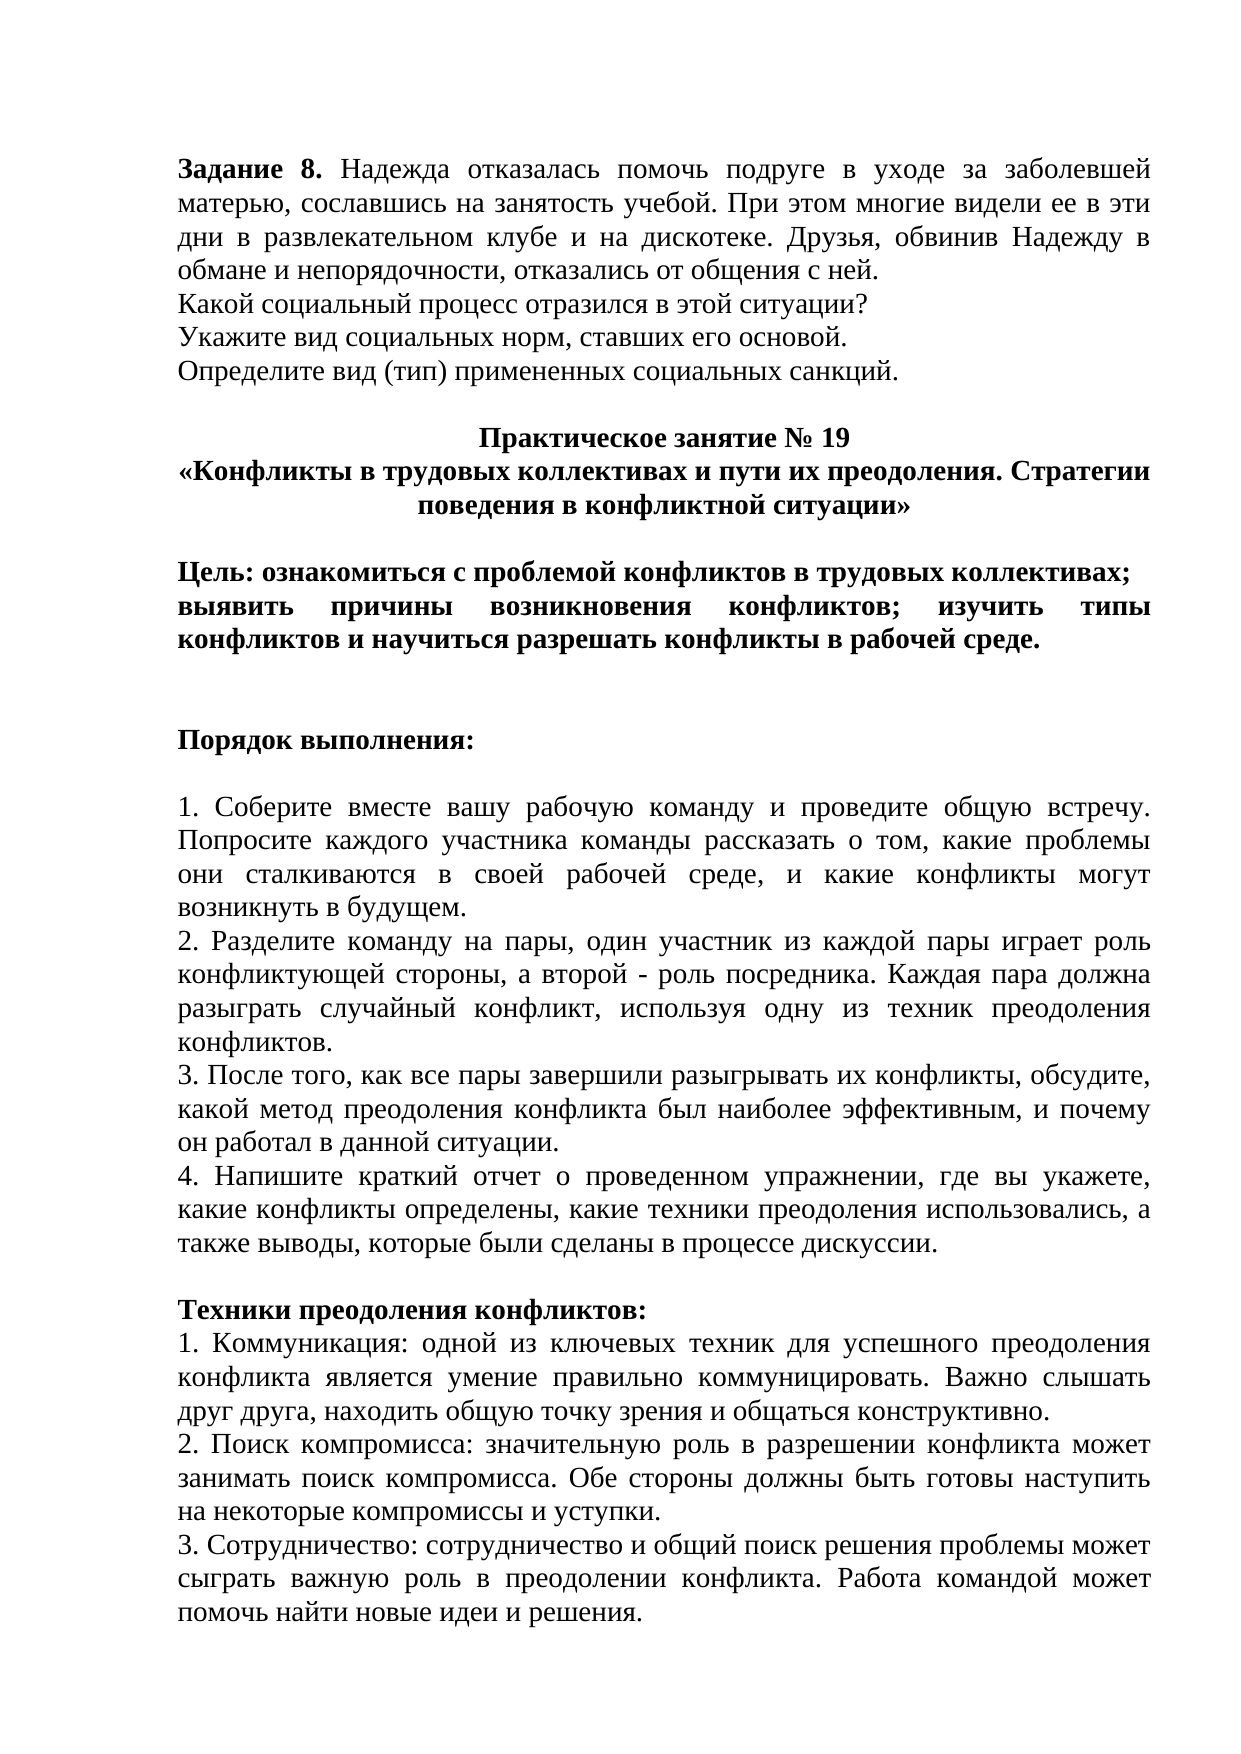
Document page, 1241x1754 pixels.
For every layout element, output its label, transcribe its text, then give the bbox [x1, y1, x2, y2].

text 1. Соберите вместе вашу рабочую команду и проведите общую встречу. Попросите каждого участника команды рассказать о том, какие проблемы они сталкиваются в своей рабочей среде, и какие конфликты могут возникнуть в будущем. [177, 789, 1152, 923]
text Практическое занятие № 19 [177, 420, 1152, 453]
text Техники преодоления конфликтов: [177, 1292, 1152, 1326]
text 1. Коммуникация: одной из ключевых техник для успешного преодоления конфликта является умение правильно коммуницировать. Важно слышать друг друга, находить общую точку зрения и общаться конструктивно. [177, 1326, 1152, 1426]
text Задание 8. Надежда отказалась помочь подруге в уходе за заболевшей матерью, сославшись на занятость учебой. При этом многие видели ее в эти дни в развлекательном клубе и на дискотеке. Друзья, обвинив Надежду в обмане и непорядочности, отказались от общения с ней. [177, 152, 1152, 286]
text Порядок выполнения: [177, 722, 1152, 755]
text 3. Сотрудничество: сотрудничество и общий поиск решения проблемы может сыграть важную роль в преодолении конфликта. Работа командой может помочь найти новые идеи и решения. [177, 1527, 1152, 1627]
text 2. Разделите команду на пары, один участник из каждой пары играет роль конфликтующей стороны, а второй - роль посредника. Каждая пара должна разыграть случайный конфликт, используя одну из техник преодоления конфликтов. [177, 923, 1152, 1057]
text выявить причины возникновения конфликтов; изучить типы конфликтов и научиться разрешать конфликты в рабочей среде. [177, 588, 1152, 655]
text «Конфликты в трудовых коллективах и пути их преодоления. Стратегии поведения в конфликтной ситуации» [177, 453, 1152, 521]
text 2. Поиск компромисса: значительную роль в разрешении конфликта может занимать поиск компромисса. Обе стороны должны быть готовы наступить на некоторые компромиссы и уступки. [177, 1426, 1152, 1527]
text Цель: ознакомиться с проблемой конфликтов в трудовых коллективах; [177, 554, 1152, 588]
text 4. Напишите краткий отчет о проведенном упражнении, где вы укажете, какие конфликты определены, какие техники преодоления использовались, а также выводы, которые были сделаны в процессе дискуссии. [177, 1158, 1152, 1258]
text Какой социальный процесс отразился в этой ситуации? [177, 286, 1152, 319]
text Определите вид (тип) примененных социальных санкций. [177, 353, 1152, 386]
text 3. После того, как все пары завершили разыгрывать их конфликты, обсудите, какой метод преодоления конфликта был наиболее эффективным, и почему он работал в данной ситуации. [177, 1057, 1152, 1158]
text Укажите вид социальных норм, ставших его основой. [177, 319, 1152, 353]
